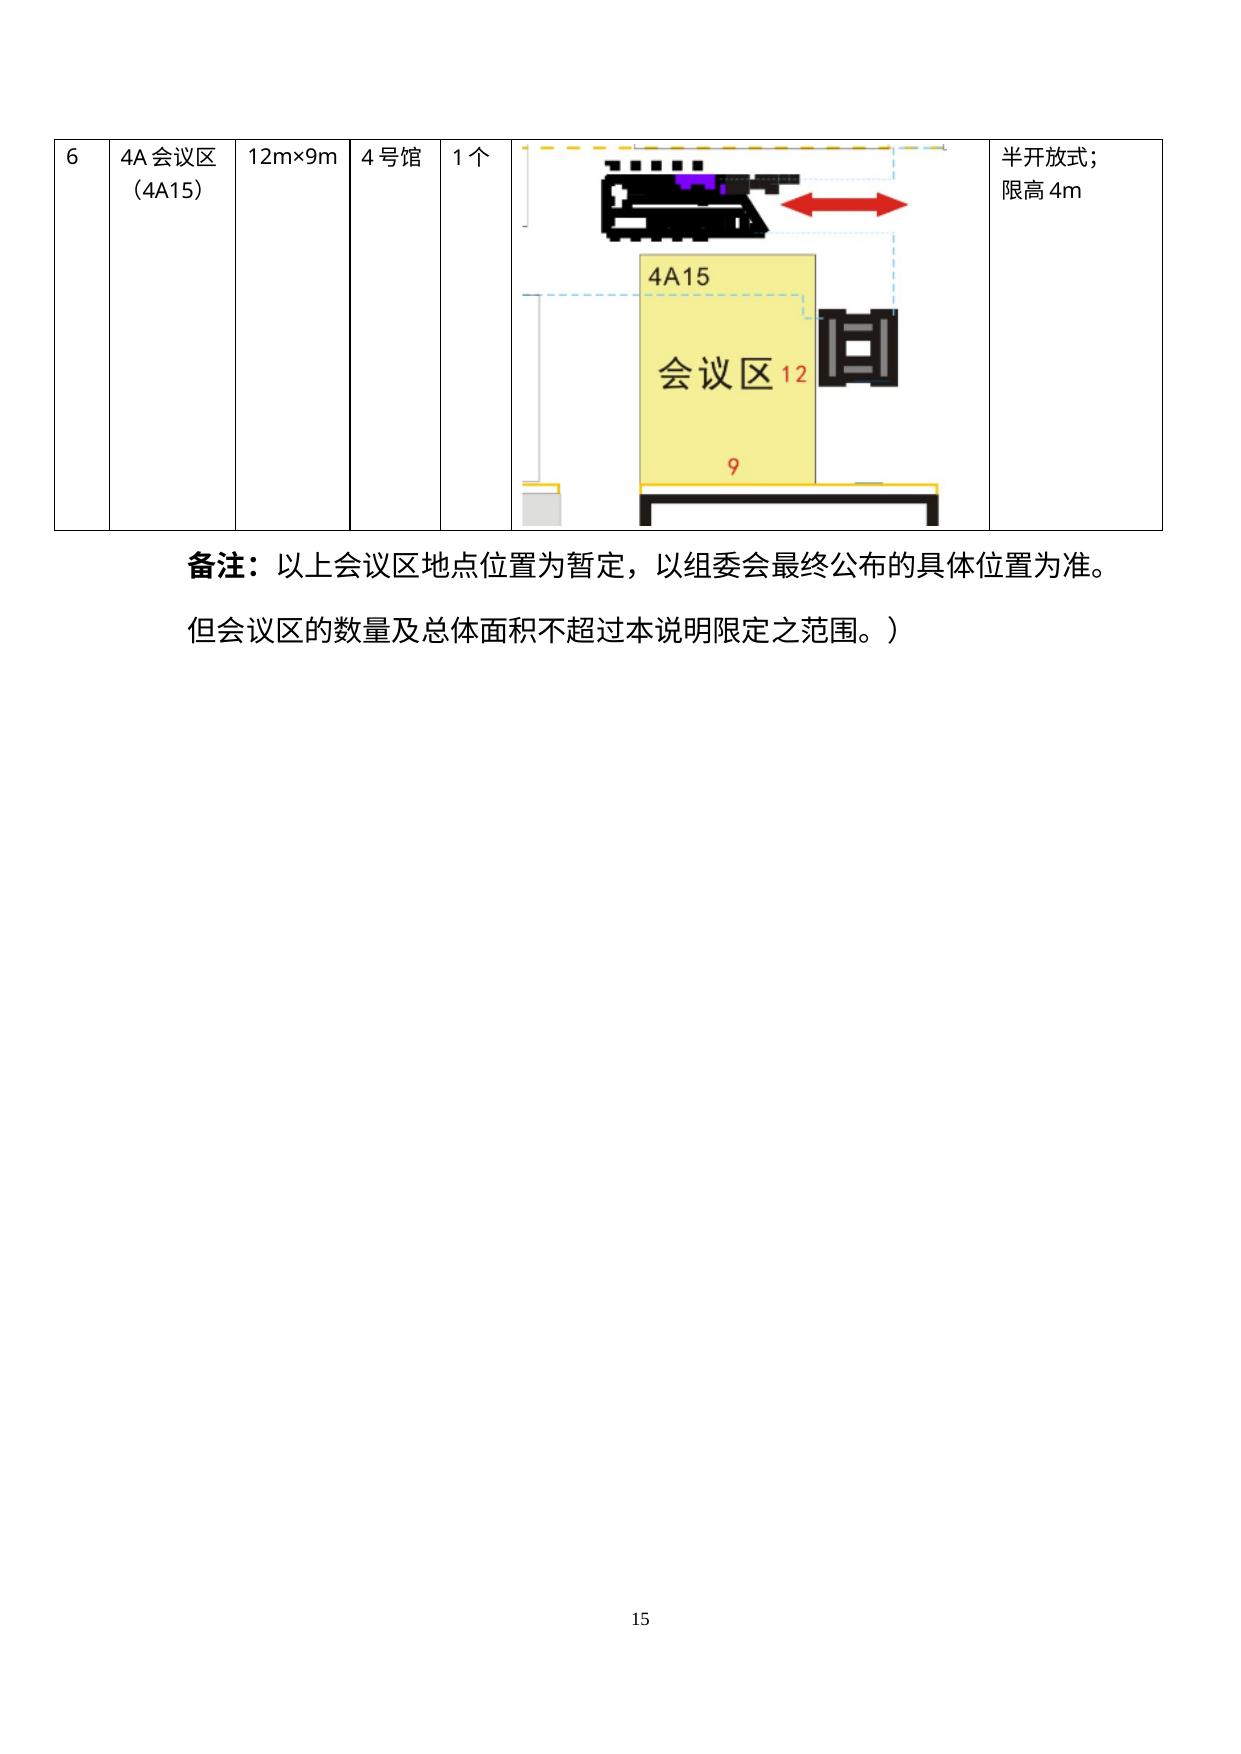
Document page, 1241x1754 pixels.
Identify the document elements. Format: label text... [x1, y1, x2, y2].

text 备注：以上会议区地点位置为暂定，以组委会最终公布的具体位置为准。但会议区的数量及总体面积不超过本说明限定之范围。） [187, 531, 1093, 661]
table_cell 6 [55, 140, 109, 530]
table_cell 半开放式； 限高4m [990, 140, 1162, 530]
table_cell 4A会议区（4A15） [110, 140, 235, 530]
table_cell 12m×9m [236, 140, 349, 530]
table_cell 4号馆 [351, 140, 440, 530]
table_cell 1个 [441, 140, 511, 530]
picture [522, 144, 947, 526]
table_cell [512, 140, 989, 530]
